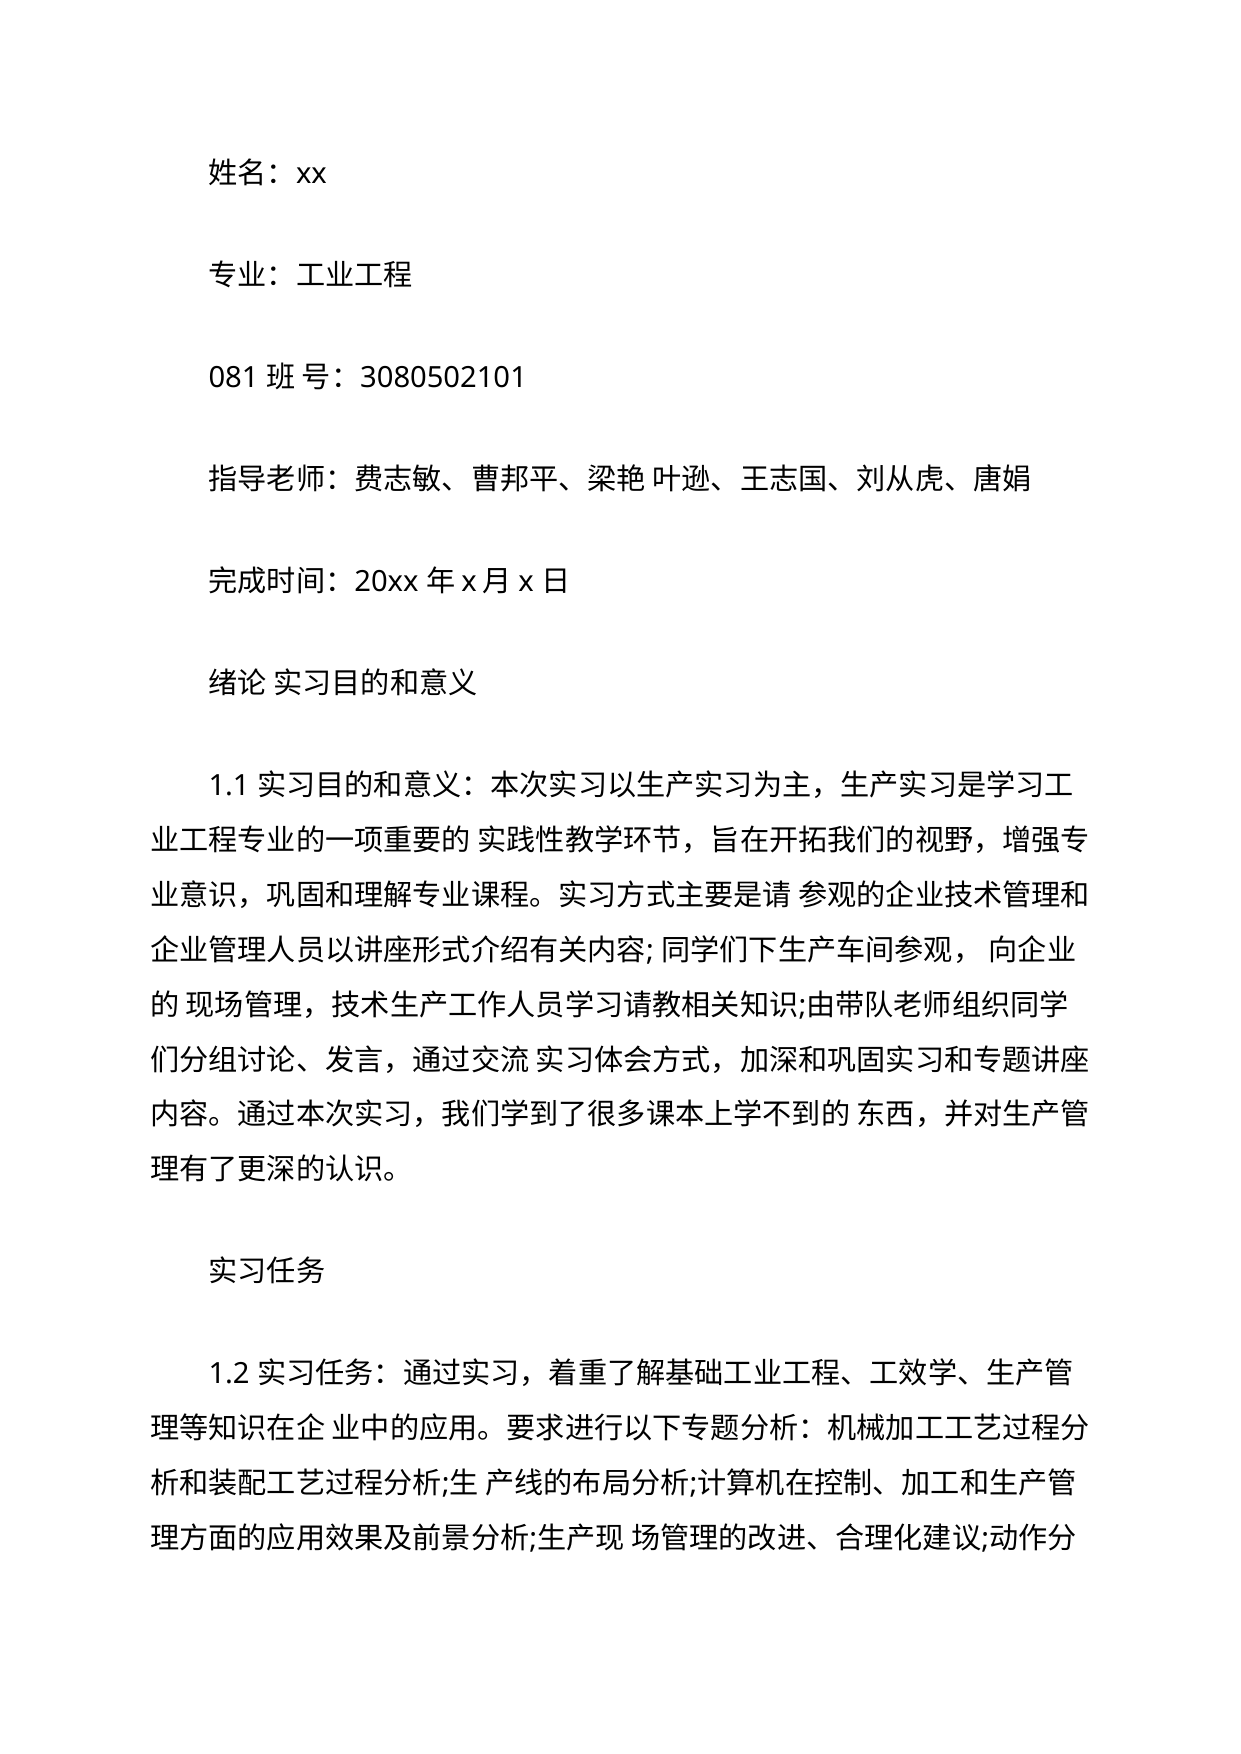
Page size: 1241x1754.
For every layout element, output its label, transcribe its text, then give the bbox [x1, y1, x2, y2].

text 实习任务 [150, 1248, 1090, 1290]
text 姓名：xx [150, 150, 1090, 192]
text 专业：工业工程 [150, 252, 1090, 294]
text 绪论 实习目的和意义 [150, 659, 1090, 702]
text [150, 1349, 1090, 1557]
text 指导老师：费志敏、曹邦平、梁艳 叶逊、王志国、刘从虎、唐娟 [150, 456, 1090, 498]
text 1.1 实习目的和意义：本次实习以生产实习为主，生产实习是学习工业工程专业的一项重要的 实践性教学环节，旨在开拓我们的视野，增强专业意识，巩固和理解专业课程。实习方式主要是请 参观的企业技术管理和企业管理人员以讲座形式介绍有关内容; 同学们下生产车间参观， 向企业的 现场管理，技术生产工作人员学习请教相关知识;由带队老师组织同学们分组讨论、发言，通过交流 实习体会方式，加深和巩固实习和专题讲座内容。通过本次实习，我们学到了很多课本上学不到的 东西，并对生产管理有了更深的认识。 [150, 761, 1090, 1188]
text 完成时间：20xx 年x月 x 日 [150, 557, 1090, 600]
text 081 班 号：3080502101 [150, 354, 1090, 396]
